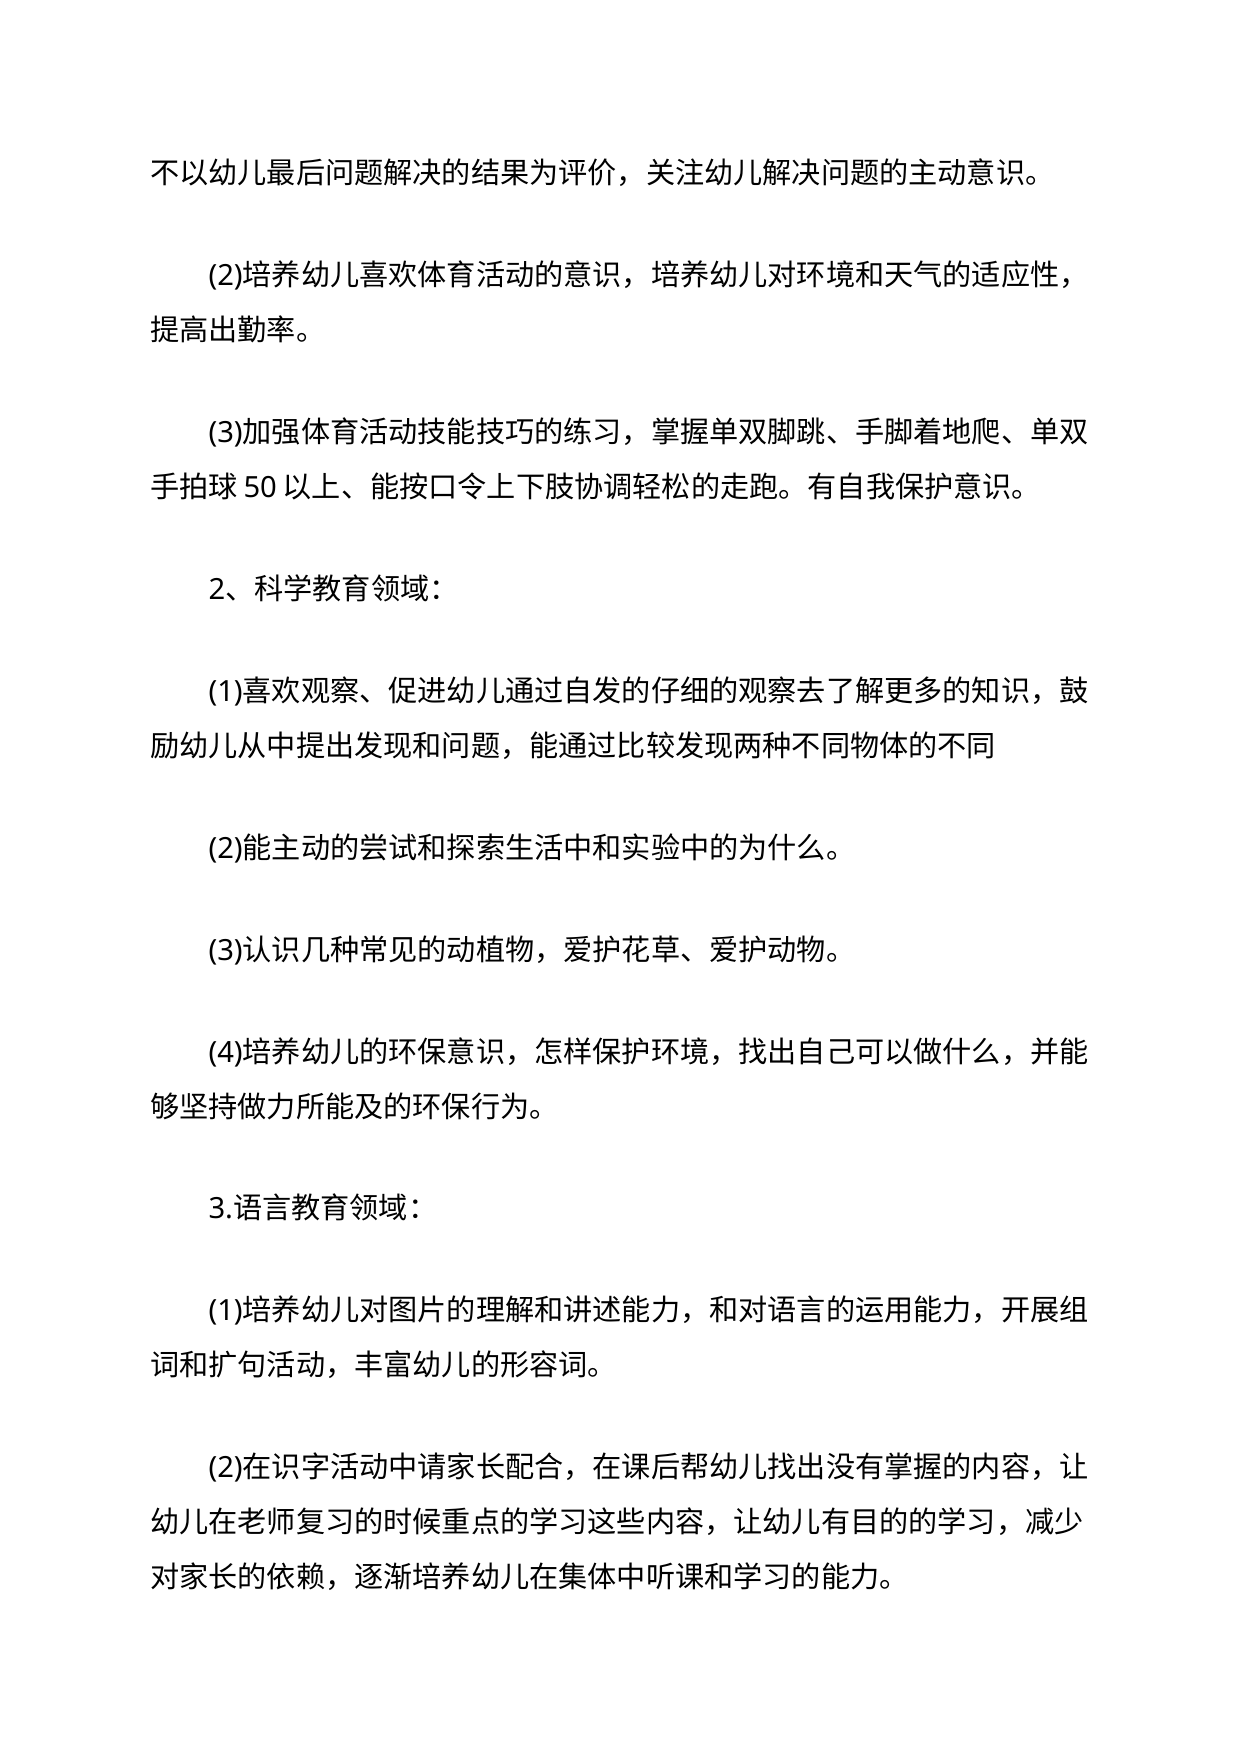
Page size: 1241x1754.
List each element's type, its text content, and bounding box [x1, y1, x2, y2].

text (1)喜欢观察、促进幼儿通过自发的仔细的观察去了解更多的知识，鼓励幼儿从中提出发现和问题，能通过比较发现两种不同物体的不同 [150, 667, 1090, 765]
text (1)培养幼儿对图片的理解和讲述能力，和对语言的运用能力，开展组词和扩句活动，丰富幼儿的形容词。 [150, 1287, 1090, 1384]
text 2、科学教育领域： [150, 566, 1090, 608]
text (2)培养幼儿喜欢体育活动的意识，培养幼儿对环境和天气的适应性，提高出勤率。 [150, 252, 1090, 349]
text 3.语言教育领域： [150, 1185, 1090, 1227]
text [150, 150, 1090, 192]
text (3)认识几种常见的动植物，爱护花草、爱护动物。 [150, 926, 1090, 969]
text (2)在识字活动中请家长配合，在课后帮幼儿找出没有掌握的内容，让幼儿在老师复习的时候重点的学习这些内容，让幼儿有目的的学习，减少对家长的依赖，逐渐培养幼儿在集体中听课和学习的能力。 [150, 1444, 1090, 1596]
text (2)能主动的尝试和探索生活中和实验中的为什么。 [150, 824, 1090, 867]
text (3)加强体育活动技能技巧的练习，掌握单双脚跳、手脚着地爬、单双手拍球50以上、能按口令上下肢协调轻松的走跑。有自我保护意识。 [150, 408, 1090, 506]
text (4)培养幼儿的环保意识，怎样保护环境，找出自己可以做什么，并能够坚持做力所能及的环保行为。 [150, 1028, 1090, 1126]
